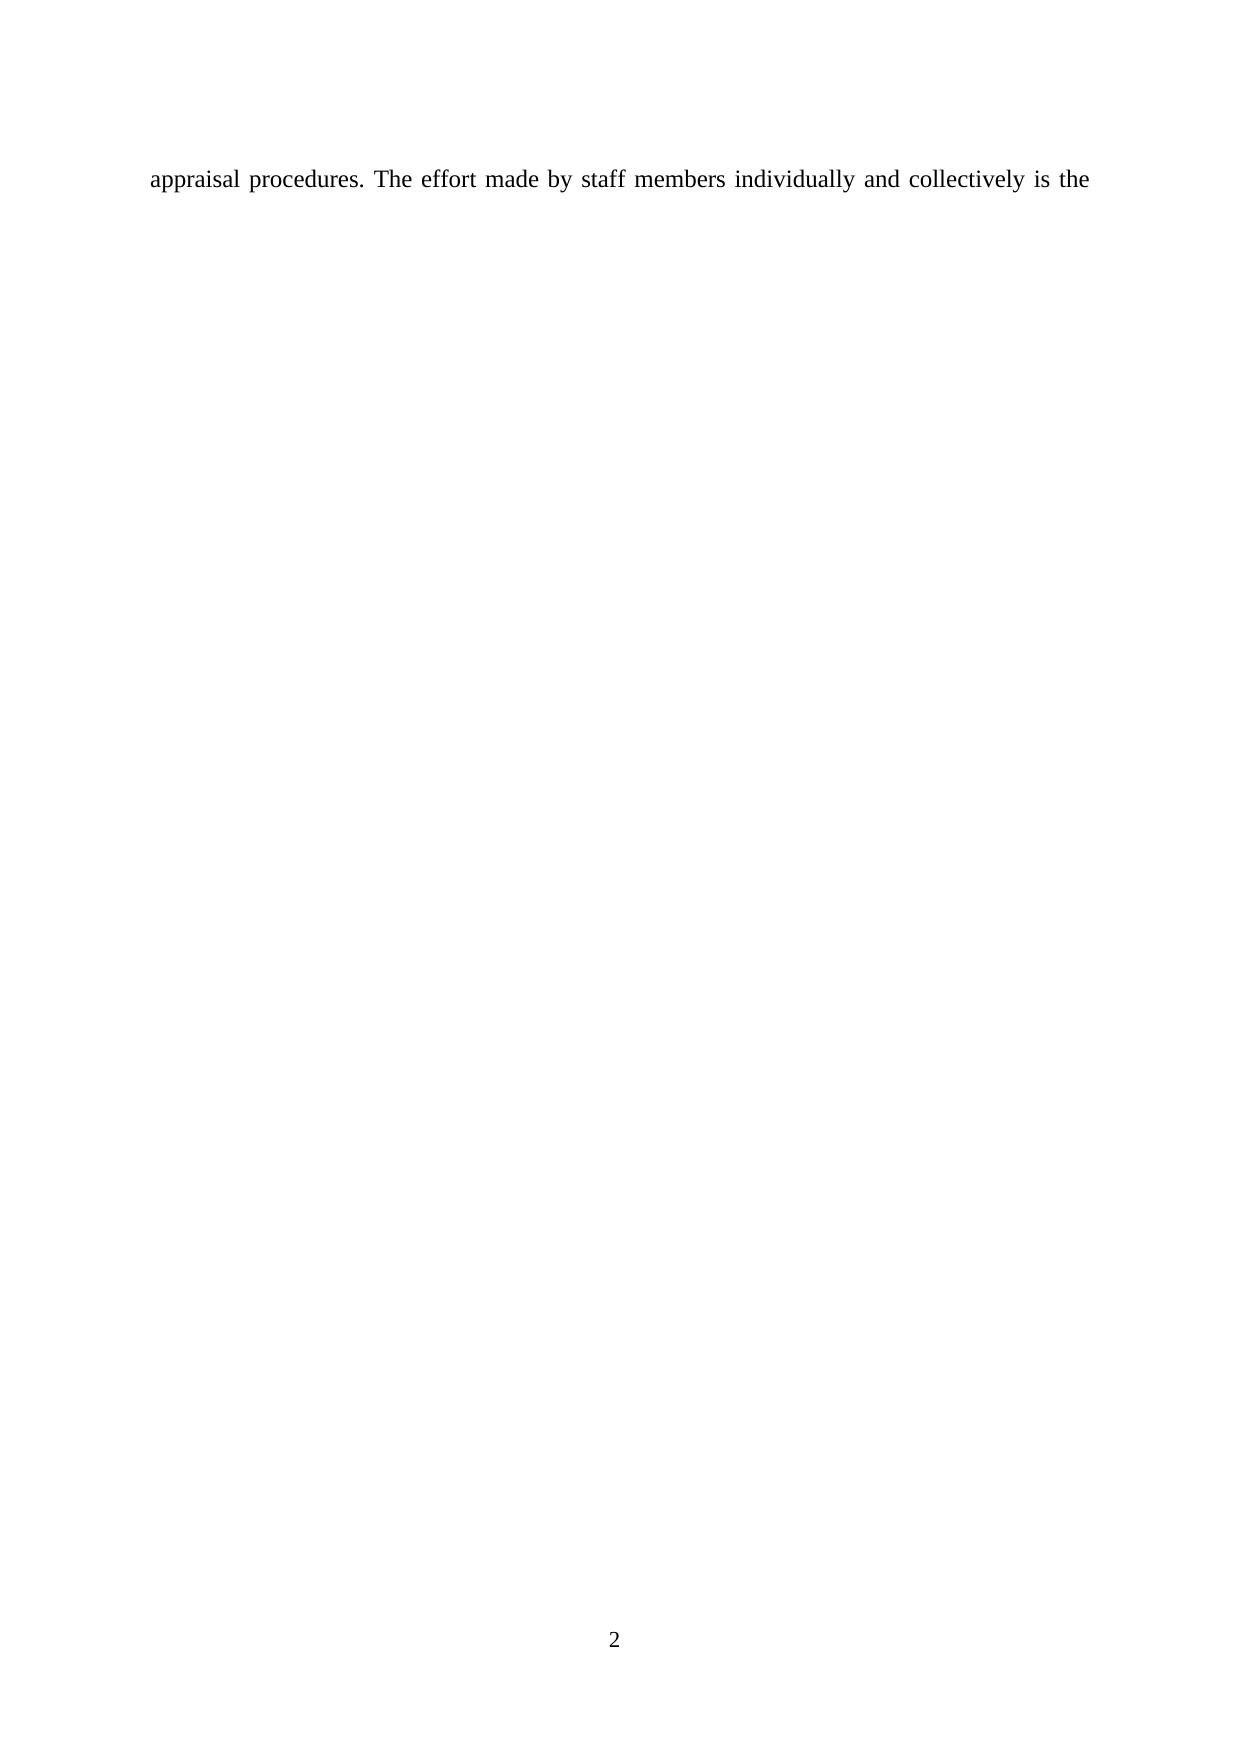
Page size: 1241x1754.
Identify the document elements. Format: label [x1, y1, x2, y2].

text [150, 164, 1091, 193]
